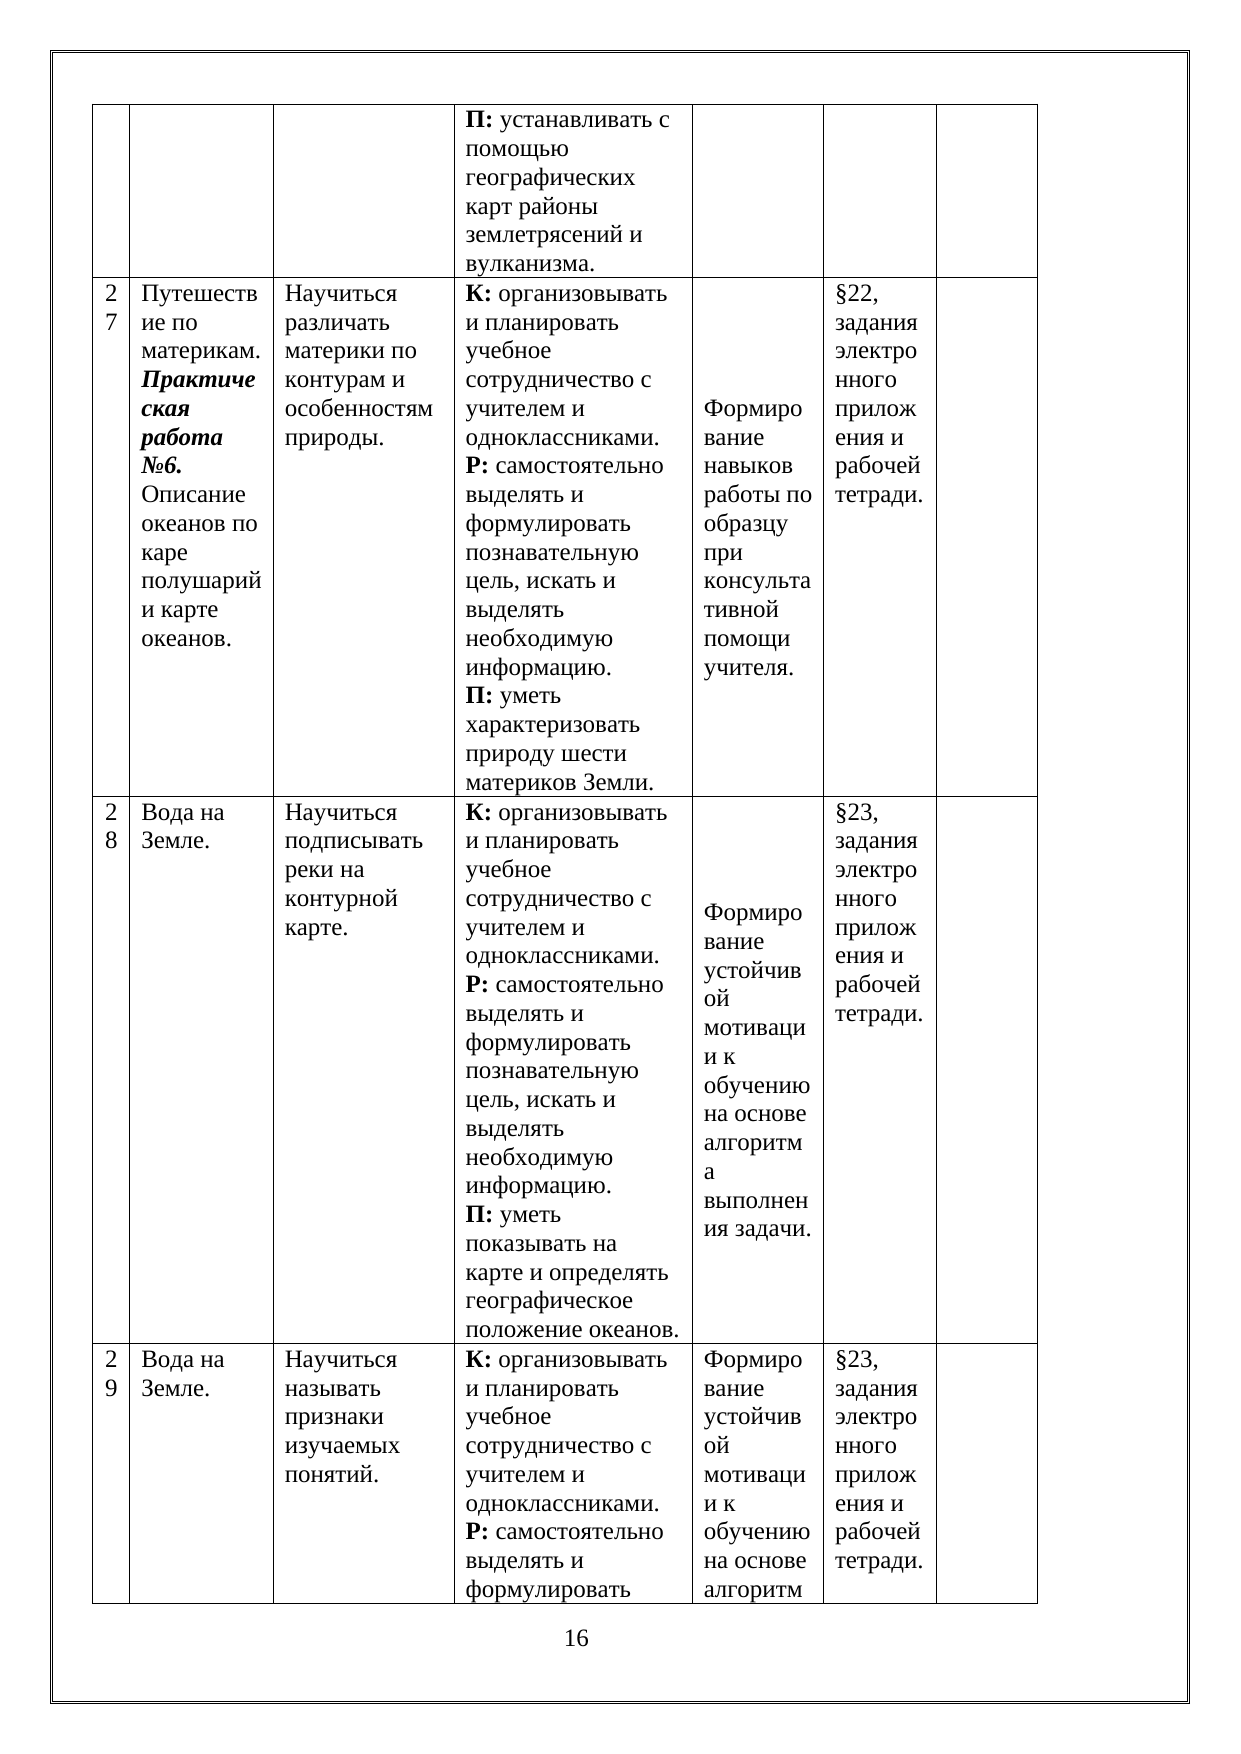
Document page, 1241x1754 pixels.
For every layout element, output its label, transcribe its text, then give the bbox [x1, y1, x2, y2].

table_cell 29 [93, 1344, 129, 1603]
table_cell [937, 278, 1037, 796]
table_cell К: организовывать и планировать учебное сотрудничество с учителем и одноклассниками. Р: самостоятельно выделять и формулировать познавательную цель, искать и выделять необходимую информацию. П: уметь показывать на карте и определять географическое положение океанов. [455, 797, 692, 1343]
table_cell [824, 105, 936, 277]
table_cell К: организовывать и планировать учебное сотрудничество с учителем и одноклассниками. Р: самостоятельно выделять и формулировать познавательную цель, искать и выделять необходимую информацию. П: уметь характеризовать природу шести материков Земли. [455, 278, 692, 796]
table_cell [455, 105, 692, 277]
table_cell Научиться различать материки по контурам и особенностям природы. [274, 278, 454, 796]
table_cell Формирование устойчивой мотивации к обучению на основе алгоритма выполнения задачи. [693, 797, 823, 1343]
table_cell Путешествие по материкам. Практическая работа №6. Описание океанов по каре полушарий и карте океанов. [130, 278, 273, 796]
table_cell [693, 105, 823, 277]
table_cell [824, 1344, 936, 1603]
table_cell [274, 105, 454, 277]
table_cell §22, задания электронного приложения и рабочей тетради. [824, 278, 936, 796]
table_cell [937, 105, 1037, 277]
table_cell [693, 1344, 823, 1603]
table_cell [937, 1344, 1037, 1603]
table_cell 28 [93, 797, 129, 1343]
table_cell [455, 1344, 692, 1603]
table_cell §23, задания электронного приложения и рабочей тетради. [824, 797, 936, 1343]
table_cell Формирование навыков работы по образцу при консультативной помощи учителя. [693, 278, 823, 796]
table_cell Вода на Земле. [130, 1344, 273, 1603]
table_cell Научиться подписывать реки на контурной карте. [274, 797, 454, 1343]
table_cell 26 [93, 105, 129, 277]
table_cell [130, 105, 273, 277]
table_cell Вода на Земле. [130, 797, 273, 1343]
table_cell [937, 797, 1037, 1343]
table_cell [274, 1344, 454, 1603]
table_cell 27 [93, 278, 129, 796]
